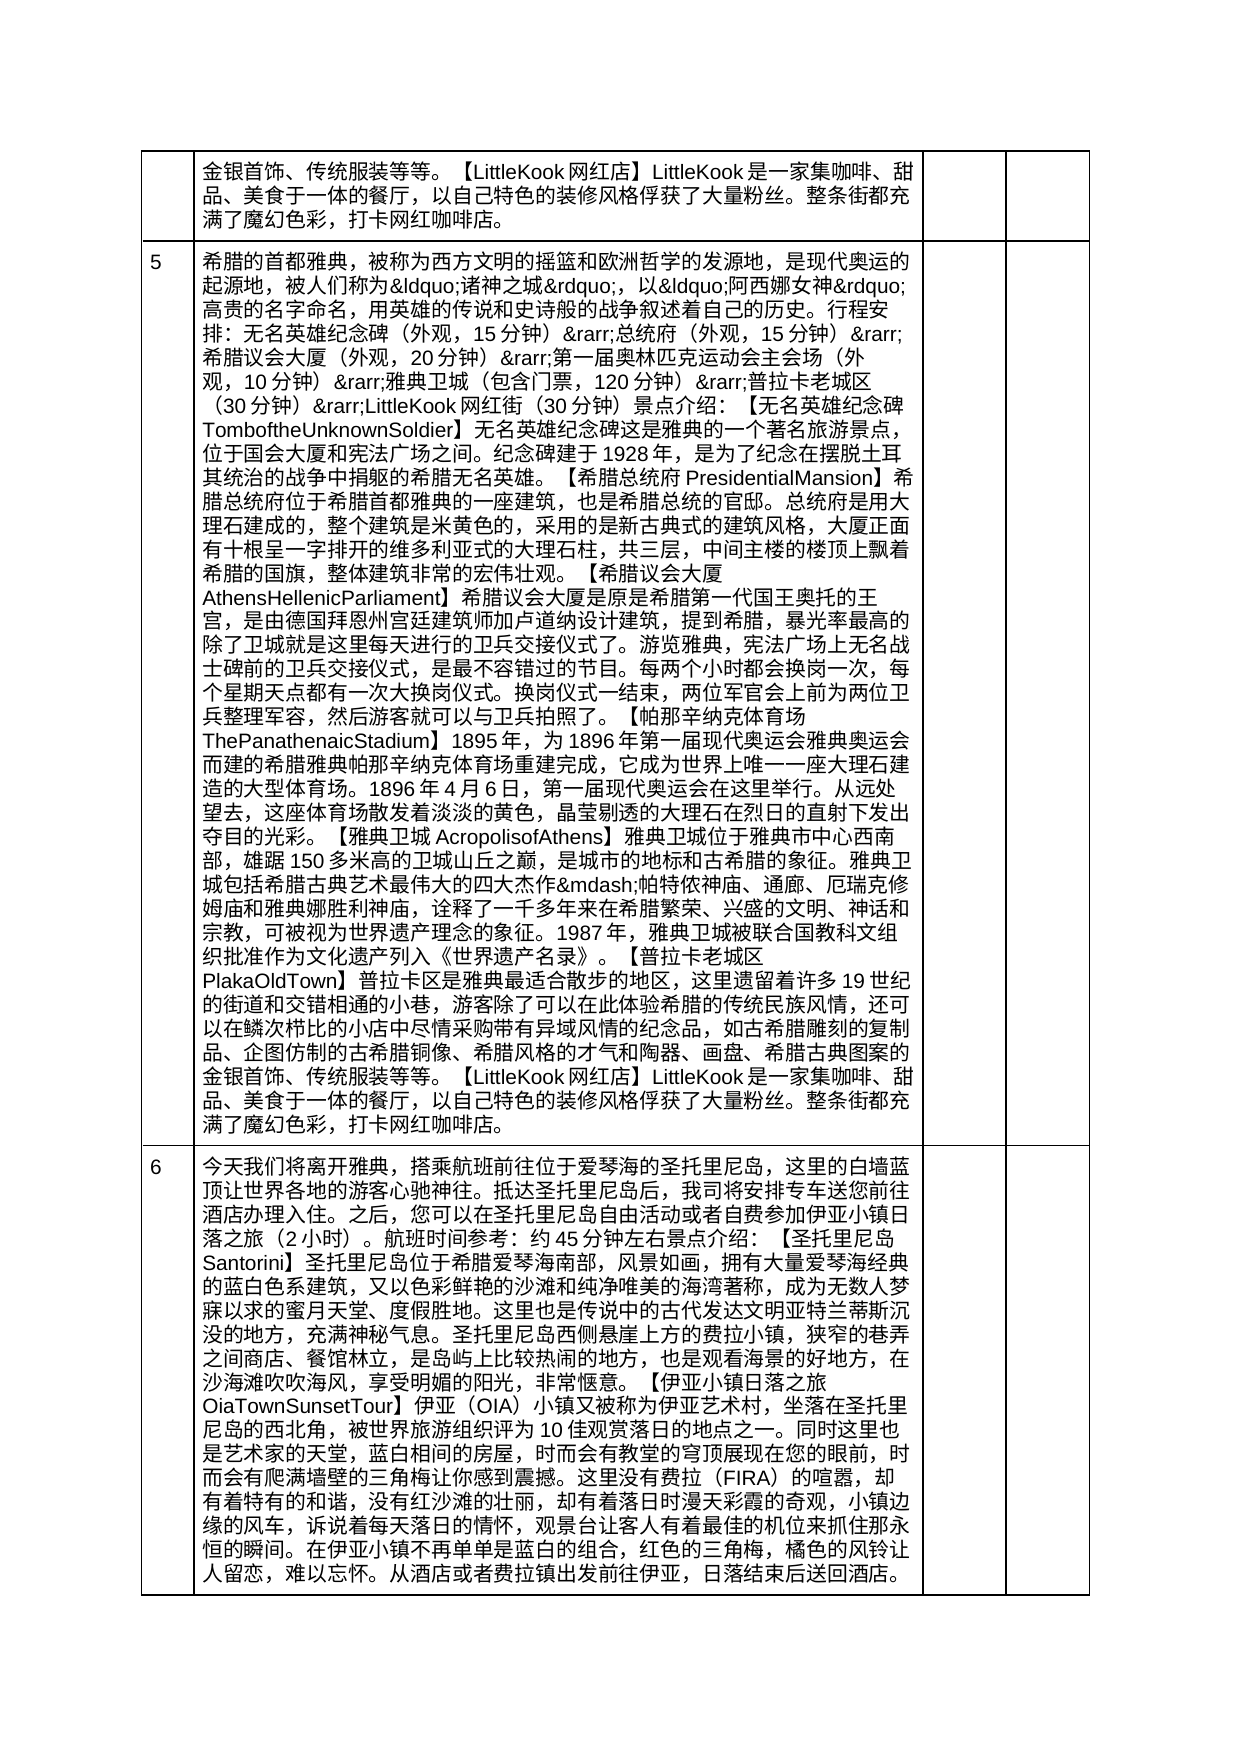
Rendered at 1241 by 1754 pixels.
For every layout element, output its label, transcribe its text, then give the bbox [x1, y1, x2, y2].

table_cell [195, 152, 922, 240]
table_cell [1007, 242, 1089, 1145]
table_cell [924, 242, 1005, 1145]
table_cell 5 [142, 241, 193, 1145]
table_cell 6 [142, 1146, 193, 1594]
table_cell 5 [142, 152, 193, 240]
table_cell [1007, 1146, 1089, 1594]
table_cell [1007, 152, 1089, 240]
table_cell [924, 1146, 1005, 1594]
table_cell [924, 152, 1005, 240]
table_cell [195, 1146, 922, 1594]
